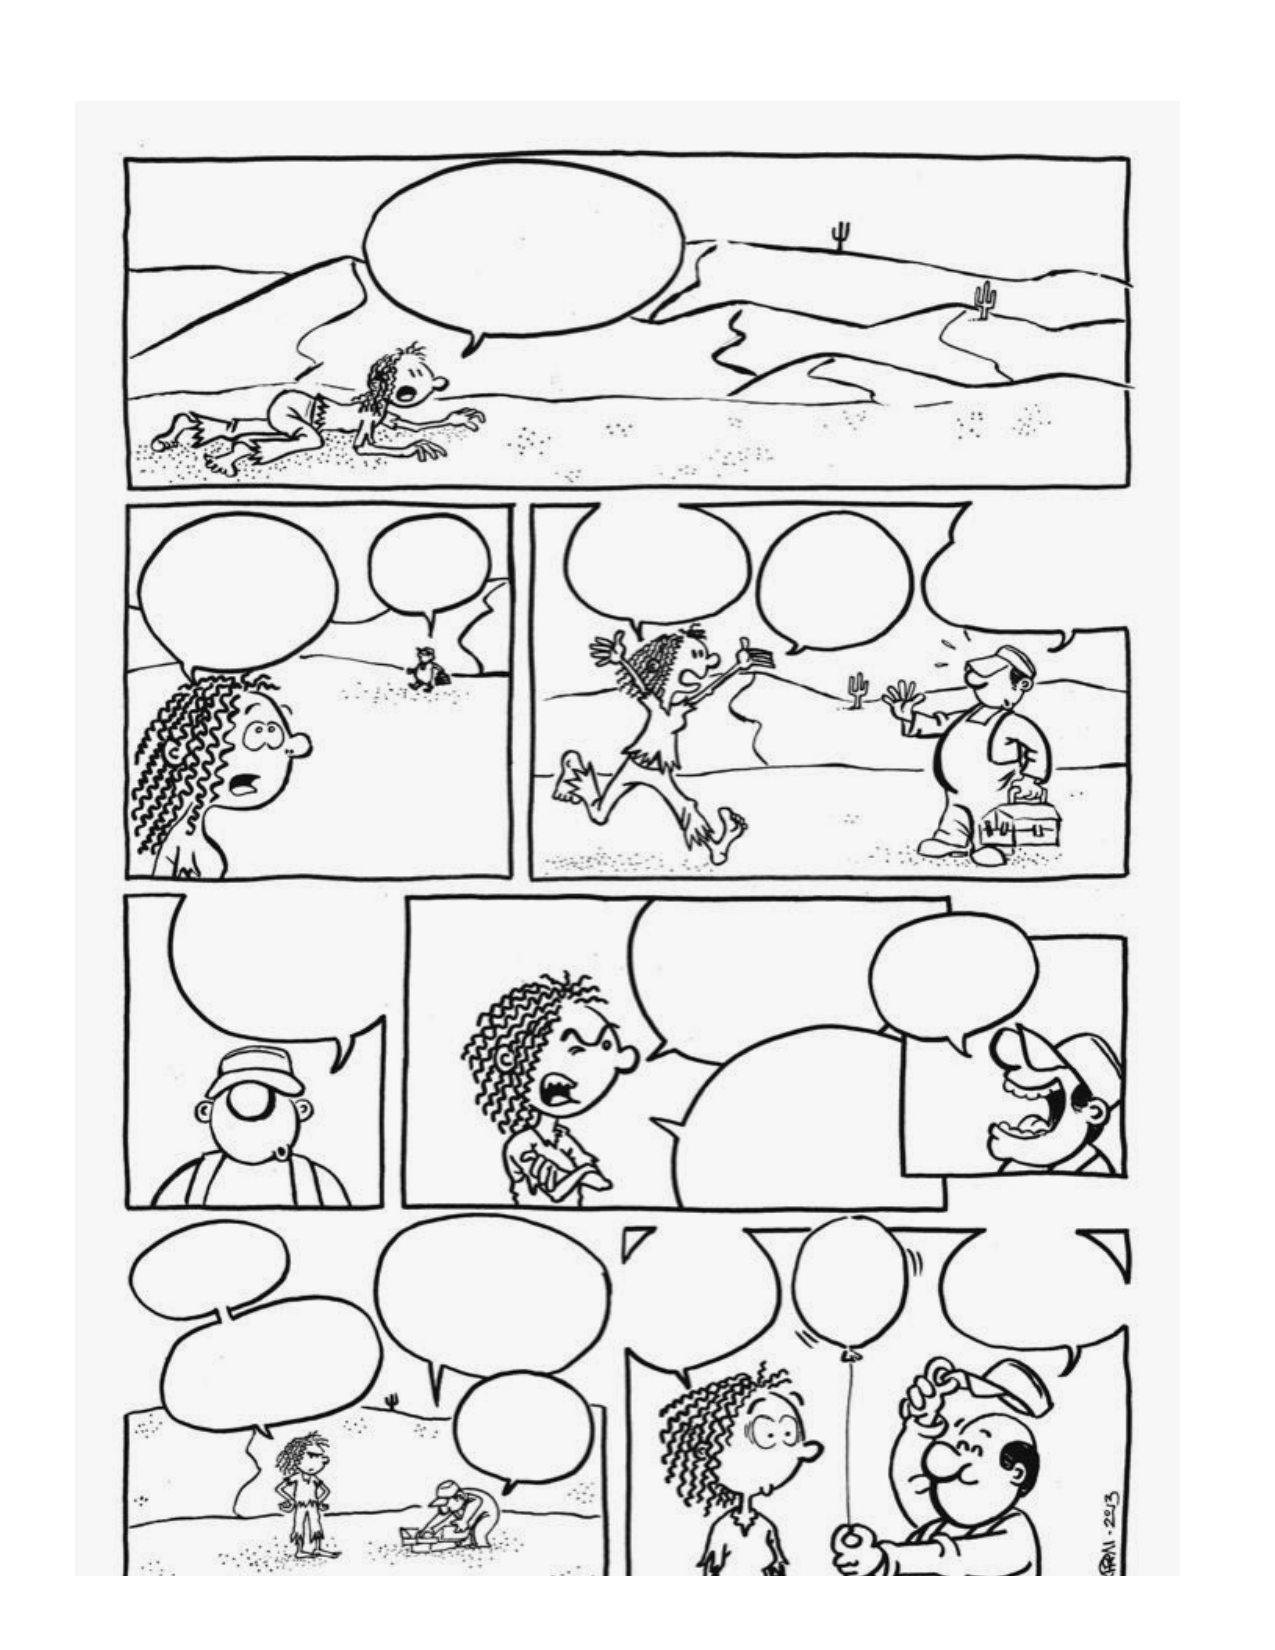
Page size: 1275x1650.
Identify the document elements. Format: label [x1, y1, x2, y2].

picture [75, 101, 1181, 1576]
